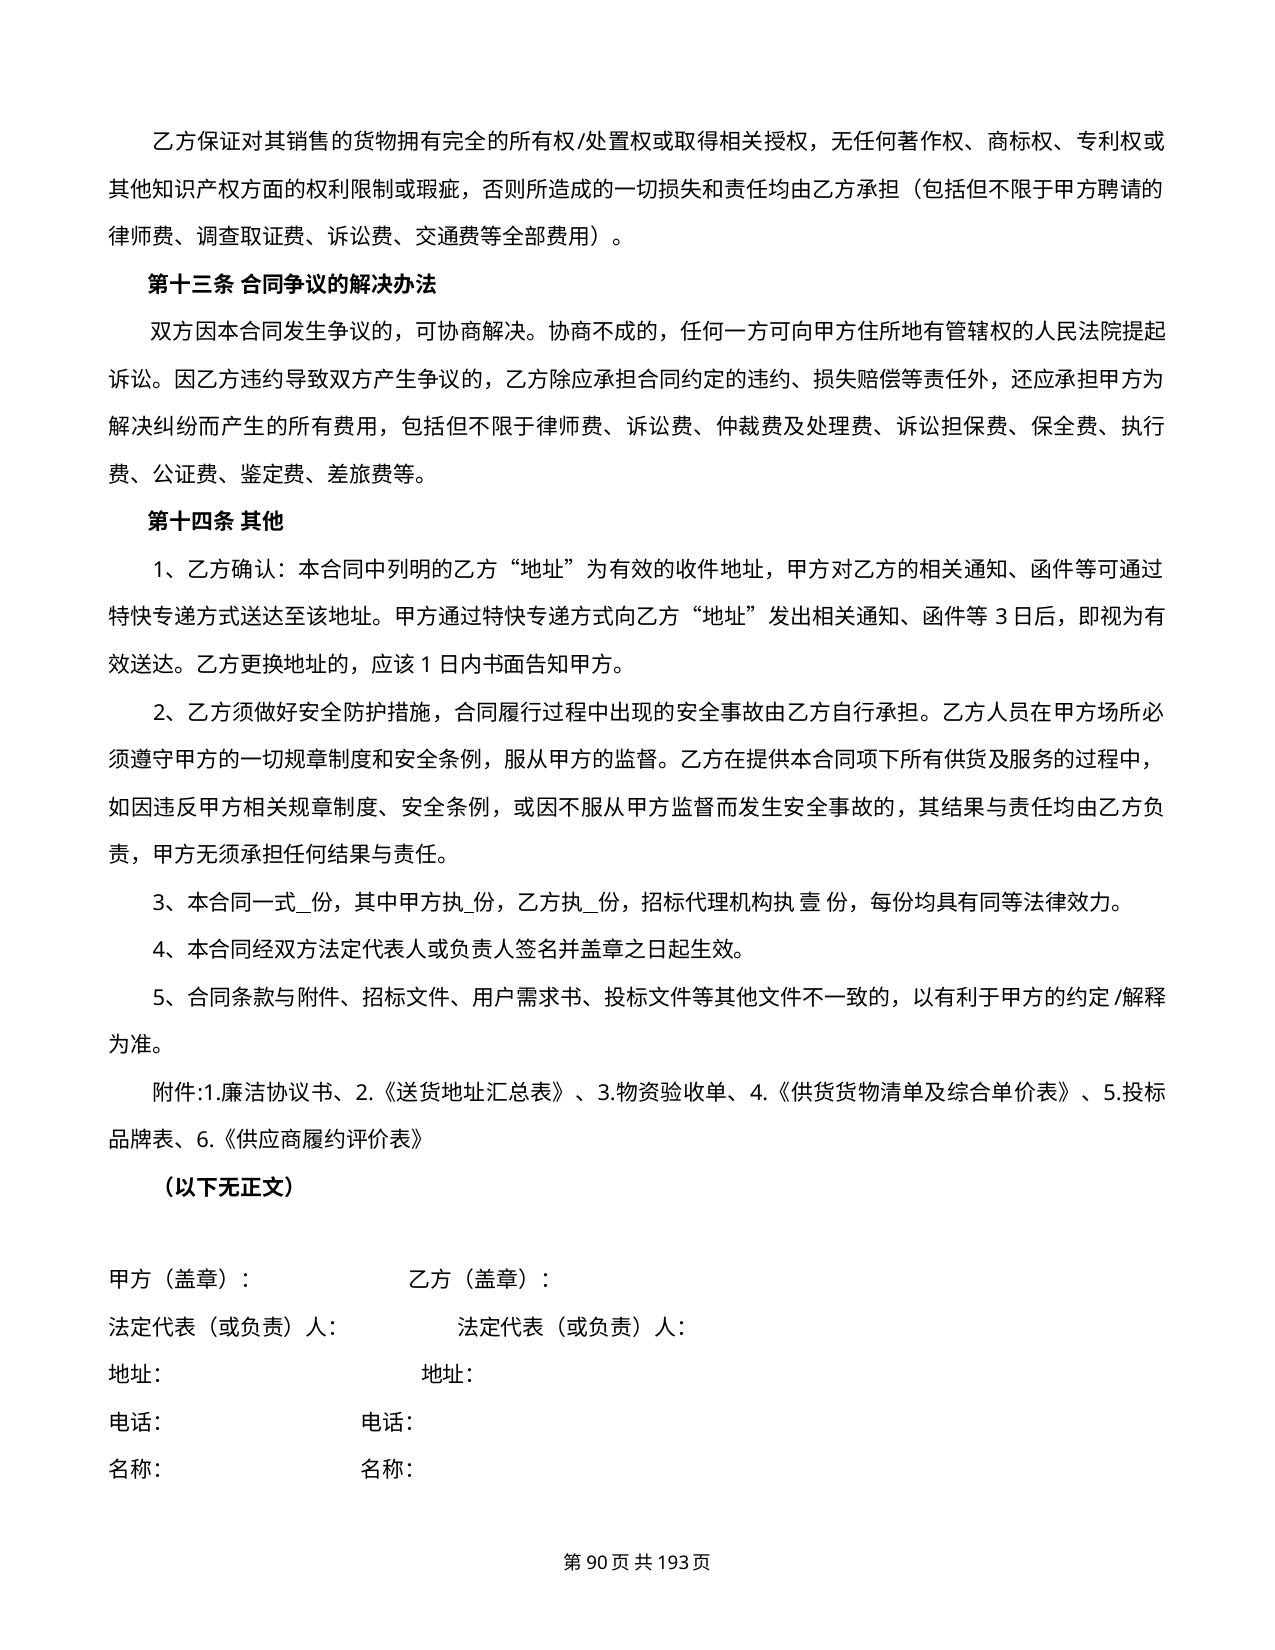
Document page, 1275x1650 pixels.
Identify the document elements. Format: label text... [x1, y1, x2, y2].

text 法定代表（或负责）人： 法定代表（或负责）人： [109, 1310, 1166, 1341]
text 甲方（盖章）： 乙方（盖章）： [109, 1262, 1166, 1294]
text （以下无正文） [109, 1170, 1166, 1202]
text 第十三条 合同争议的解决办法 [109, 267, 1166, 298]
text 2、乙方须做好安全防护措施，合同履行过程中出现的安全事故由乙方自行承担。乙方人员在甲方场所必须遵守甲方的一切规章制度和安全条例，服从甲方的监督。乙方在提供本合同项下所有供货及服务的过程中，如因违反甲方相关规章制度、安全条例，或因不服从甲方监督而发生安全事故的，其结果与责任均由乙方负责，甲方无须承担任何结果与责任。 [109, 694, 1166, 869]
text 双方因本合同发生争议的，可协商解决。协商不成的，任何一方可向甲方住所地有管辖权的人民法院提起诉讼。因乙方违约导致双方产生争议的，乙方除应承担合同约定的违约、损失赔偿等责任外，还应承担甲方为解决纠纷而产生的所有费用，包括但不限于律师费、诉讼费、仲裁费及处理费、诉讼担保费、保全费、执行费、公证费、鉴定费、差旅费等。 [109, 314, 1166, 488]
text 第十四条 其他 [109, 504, 1166, 536]
text 附件:1.廉洁协议书、2.《送货地址汇总表》、3.物资验收单、4.《供货货物清单及综合单价表》、5.投标品牌表、6.《供应商履约评价表》 [109, 1075, 1166, 1154]
text 地址： 地址： [109, 1357, 1166, 1389]
text 3、本合同一式 份，其中甲方执 份，乙方执 份，招标代理机构执 壹 份，每份均具有同等法律效力。 [109, 884, 1166, 916]
text 电话： 电话： [109, 1405, 1166, 1436]
text 4、本合同经双方法定代表人或负责人签名并盖章之日起生效。 [109, 932, 1166, 964]
text 名称： 名称： [109, 1452, 1166, 1484]
text 乙方保证对其销售的货物拥有完全的所有权/处置权或取得相关授权，无任何著作权、商标权、专利权或其他知识产权方面的权利限制或瑕疵，否则所造成的一切损失和责任均由乙方承担（包括但不限于甲方聘请的律师费、调查取证费、诉讼费、交通费等全部费用）。 [109, 124, 1166, 251]
text 5、合同条款与附件、招标文件、用户需求书、投标文件等其他文件不一致的，以有利于甲方的约定/解释为准。 [109, 980, 1166, 1059]
text 1、乙方确认：本合同中列明的乙方“地址”为有效的收件地址，甲方对乙方的相关通知、函件等可通过特快专递方式送达至该地址。甲方通过特快专递方式向乙方“地址”发出相关通知、函件等3日后，即视为有效送达。乙方更换地址的，应该 1 日内书面告知甲方。 [109, 552, 1166, 679]
